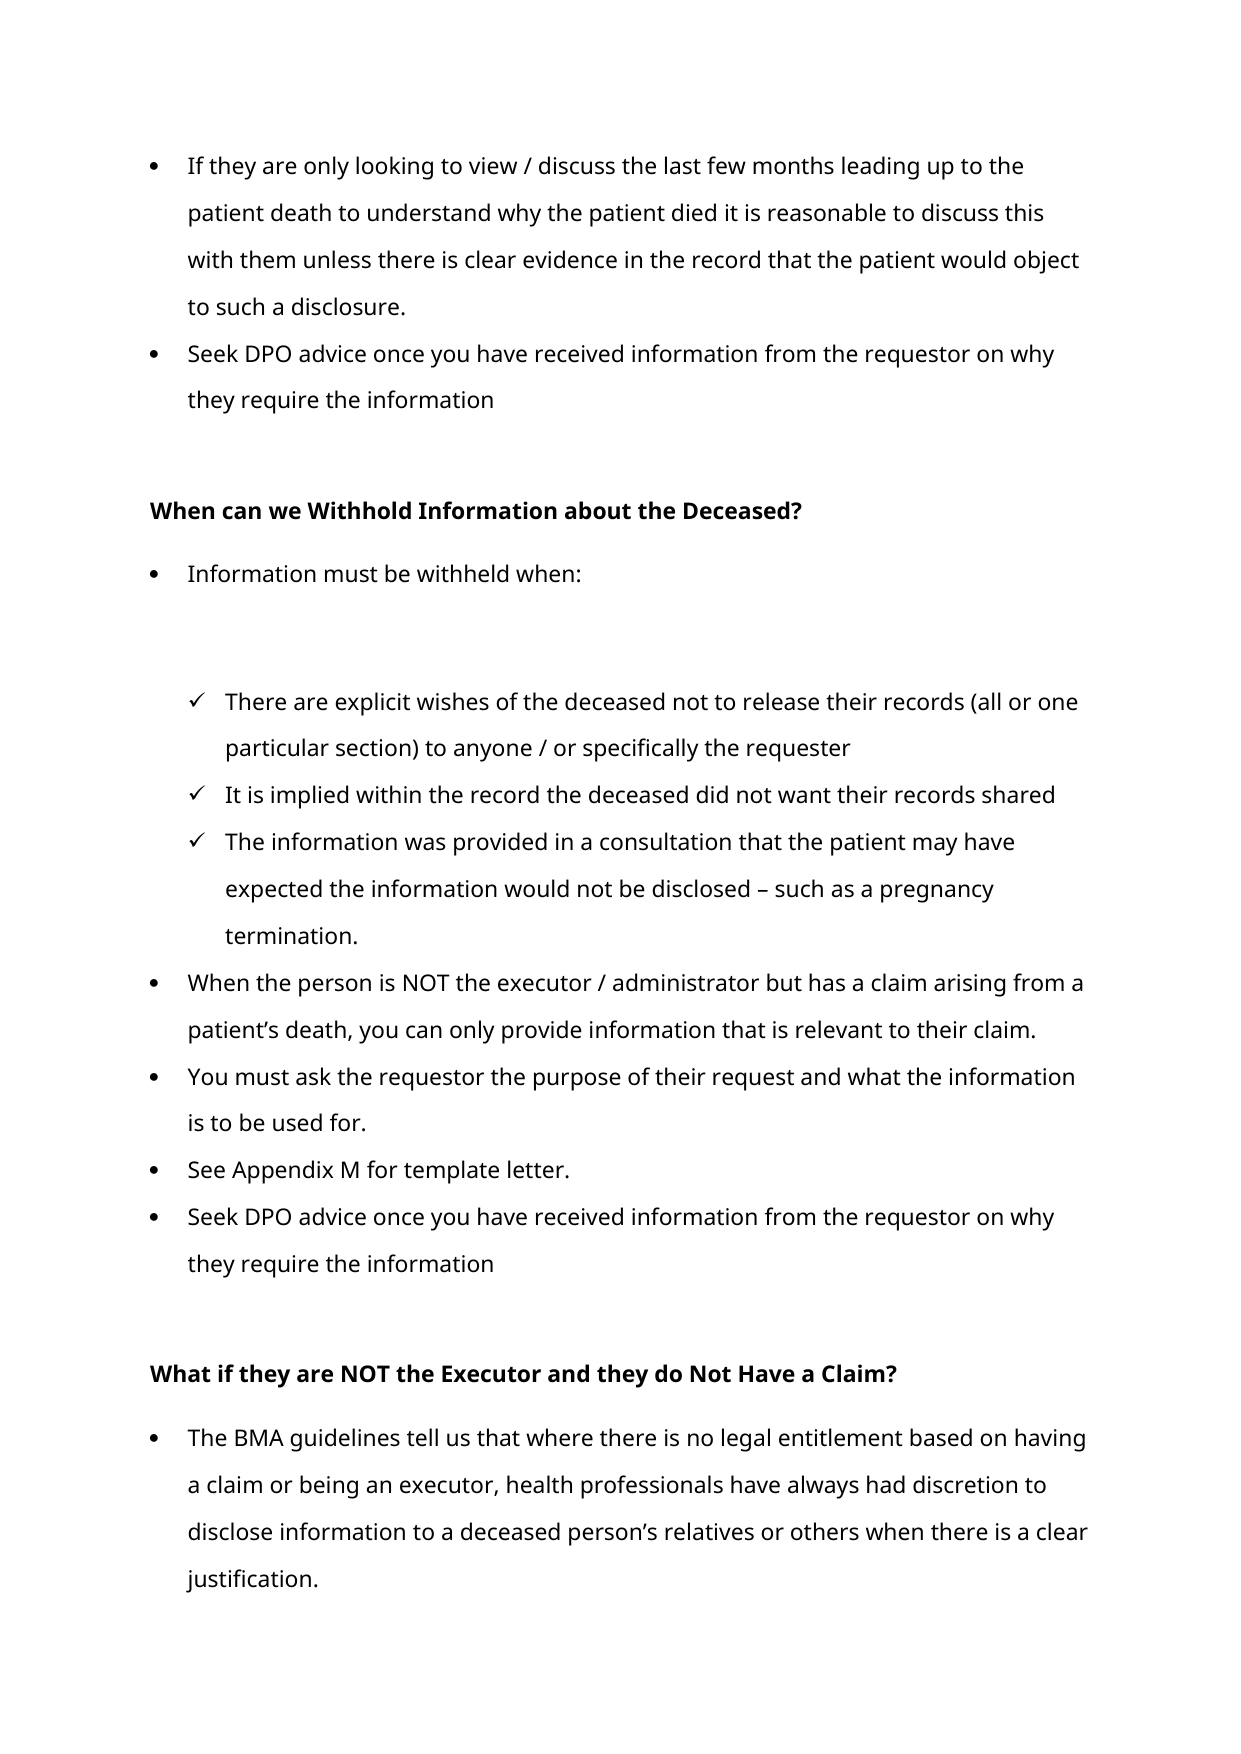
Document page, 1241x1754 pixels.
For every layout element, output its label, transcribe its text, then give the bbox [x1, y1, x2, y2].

list See Appendix M for template letter. [150, 1154, 1090, 1185]
text When can we Withhold Information about the Deceased? [150, 495, 1090, 526]
list When the person is NOT the executor / administrator but has a claim arising from a patient’s death, you can only provide information that is relevant to their claim. [150, 967, 1090, 1045]
list Information must be withheld when: [150, 558, 1090, 589]
list The information was provided in a consultation that the patient may have expected the information would not be disclosed – such as a pregnancy termination. [187, 826, 1090, 951]
list If they are only looking to view / discuss the last few months leading up to the patient death to understand why the patient died it is reasonable to discuss this with them unless there is clear evidence in the record that the patient would object to such a disclosure. [150, 150, 1090, 322]
list Seek DPO advice once you have received information from the requestor on why they require the information [150, 337, 1090, 416]
list Seek DPO advice once you have received information from the requestor on why they require the information [150, 1201, 1090, 1279]
list It is implied within the record the deceased did not want their records shared [187, 779, 1090, 810]
list The BMA guidelines tell us that where there is no legal entitlement based on having a claim or being an executor, health professionals have always had discretion to disclose information to a deceased person’s relatives or others when there is a clear justification. [150, 1422, 1090, 1594]
list You must ask the requestor the purpose of their request and what the information is to be used for. [150, 1060, 1090, 1138]
text What if they are NOT the Executor and they do Not Have a Claim? [150, 1358, 1090, 1389]
list There are explicit wishes of the deceased not to release their records (all or one particular section) to anyone / or specifically the requester [187, 685, 1090, 763]
